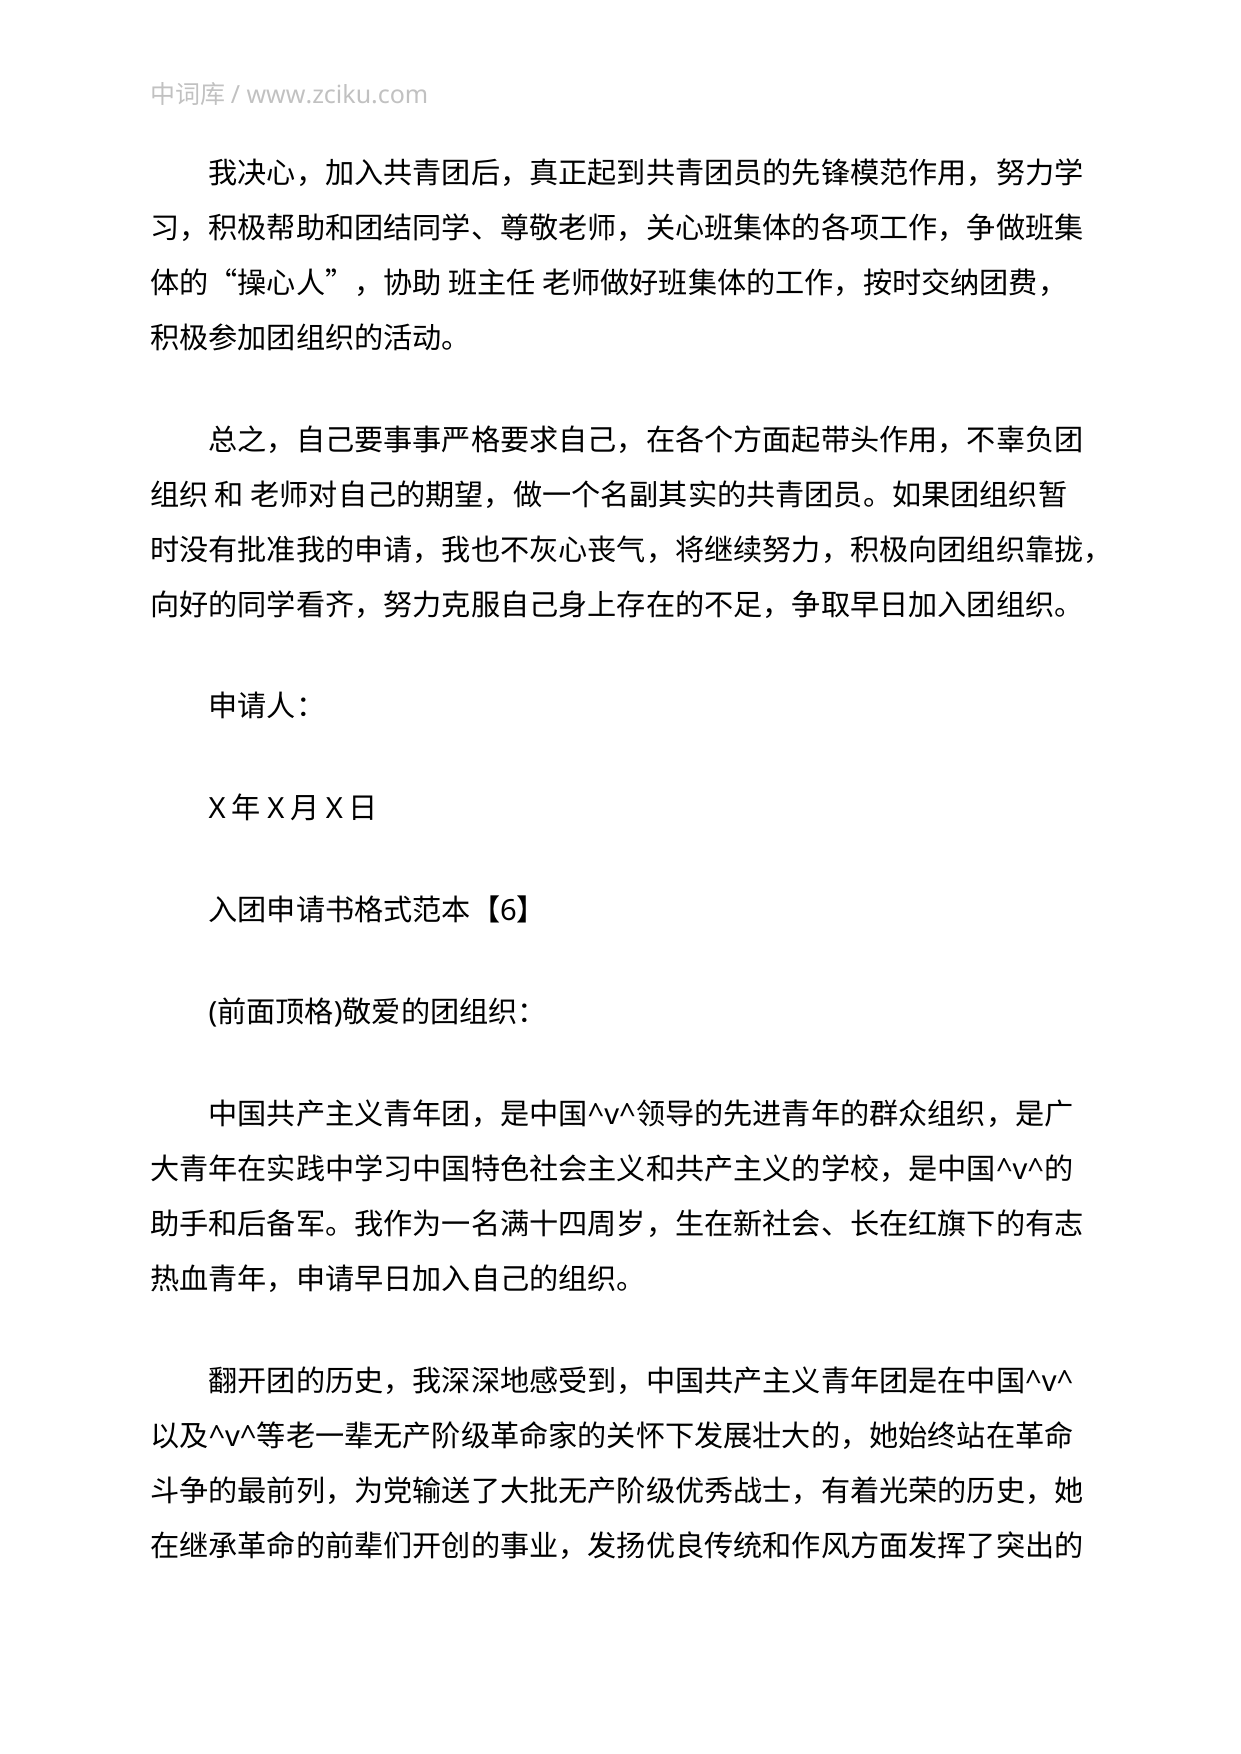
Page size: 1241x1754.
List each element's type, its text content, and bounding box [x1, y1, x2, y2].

text X年 X月 X日 [150, 785, 1090, 827]
text 入团申请书格式范本【6】 [150, 887, 1090, 929]
text 中国共产主义青年团，是中国^v^领导的先进青年的群众组织，是广大青年在实践中学习中国特色社会主义和共产主义的学校，是中国^v^的助手和后备军。我作为一名满十四周岁，生在新社会、长在红旗下的有志热血青年，申请早日加入自己的组织。 [150, 1091, 1090, 1298]
text 我决心，加入共青团后，真正起到共青团员的先锋模范作用，努力学习，积极帮助和团结同学、尊敬老师，关心班集体的各项工作，争做班集体的“操心人”，协助 班主任 老师做好班集体的工作，按时交纳团费，积极参加团组织的活动。 [150, 150, 1090, 357]
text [150, 1357, 1090, 1564]
text 申请人： [150, 683, 1090, 725]
text 总之，自己要事事严格要求自己，在各个方面起带头作用，不辜负团组织 和 老师对自己的期望，做一个名副其实的共青团员。如果团组织暂时没有批准我的申请，我也不灰心丧气，将继续努力，积极向团组织靠拢，向好的同学看齐，努力克服自己身上存在的不足，争取早日加入团组织。 [150, 416, 1090, 623]
text (前面顶格)敬爱的团组织： [150, 989, 1090, 1031]
